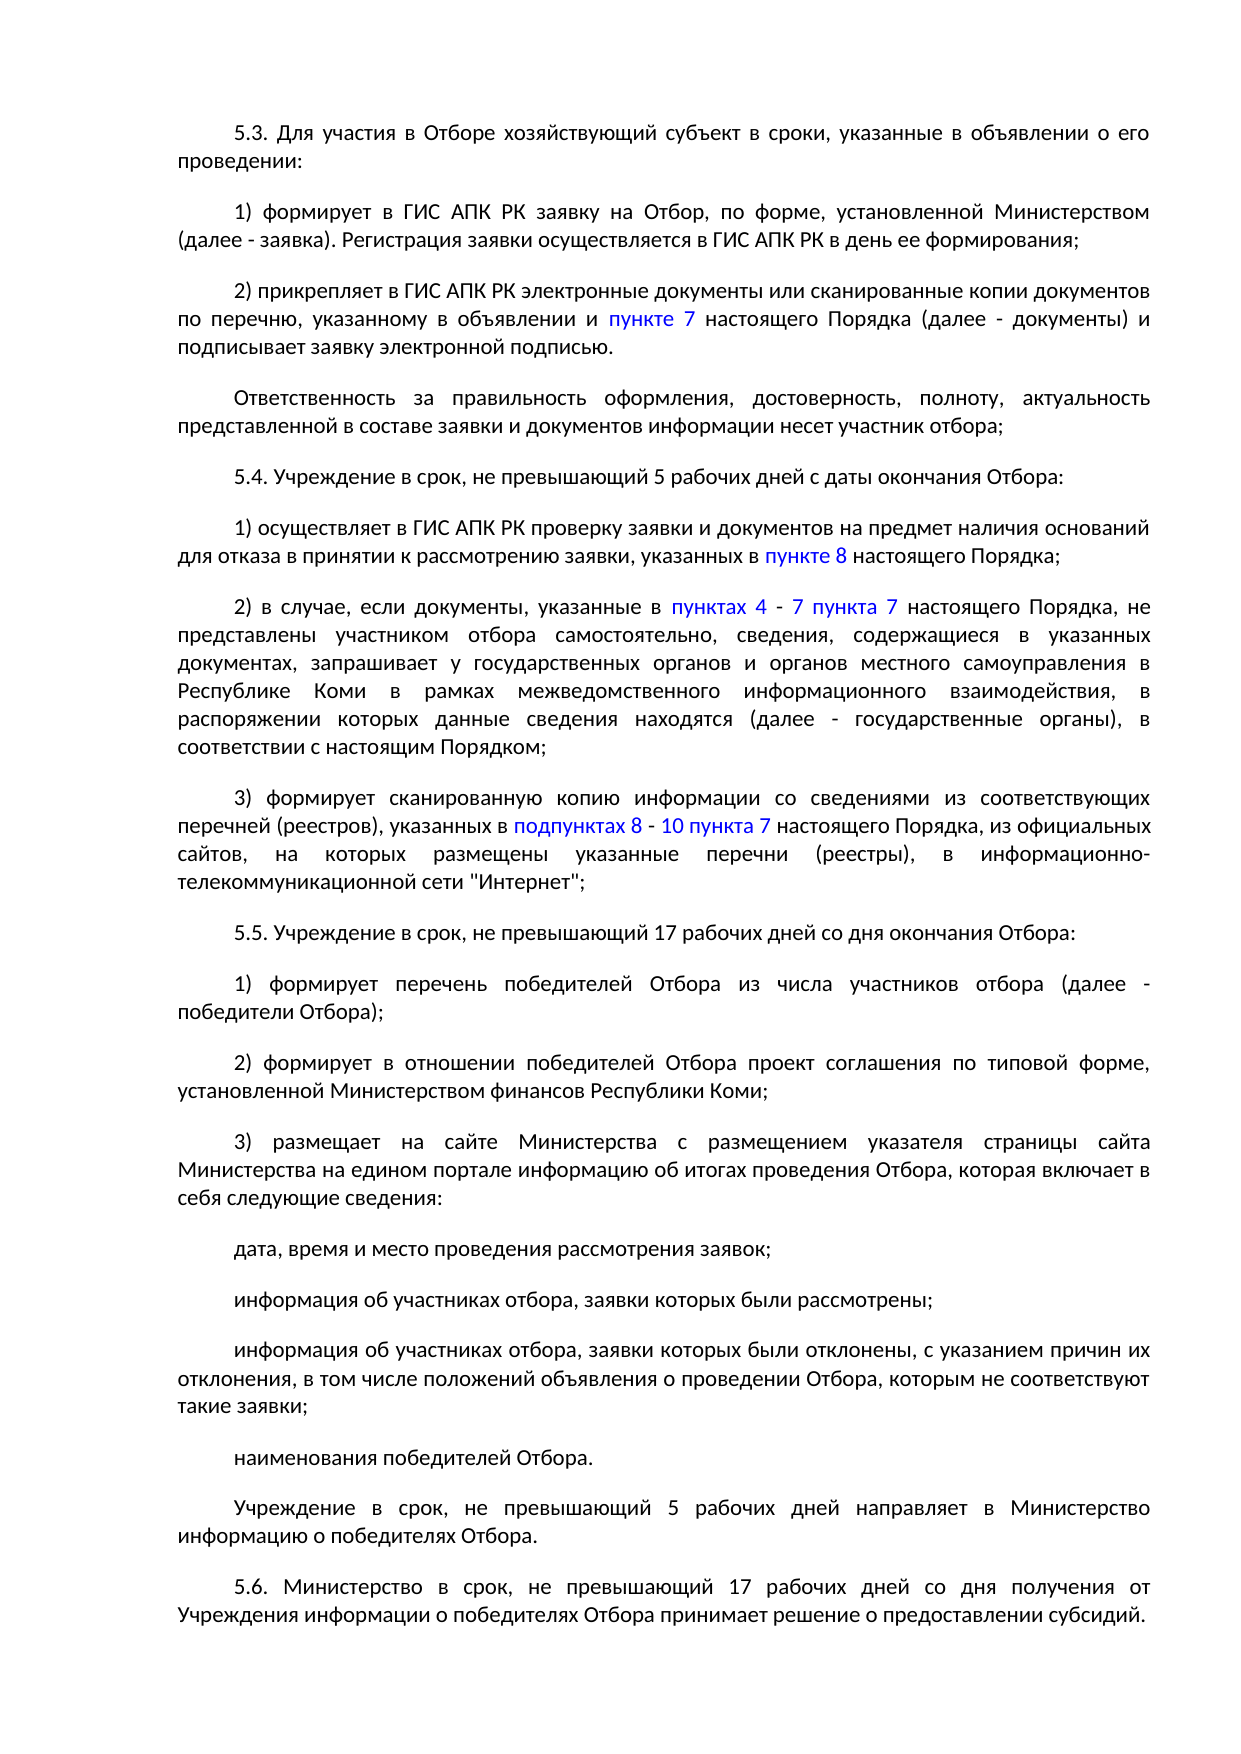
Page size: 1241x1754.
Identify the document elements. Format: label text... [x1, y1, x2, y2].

text Ответственность за правильность оформления, достоверность, полноту, актуальность представленной в составе заявки и документов информации несет участник отбора; [177, 383, 1152, 439]
text 2) в случае, если документы, указанные в пунктах 4 - 7 пункта 7 настоящего Порядка, не представлены участником отбора самостоятельно, сведения, содержащиеся в указанных документах, запрашивает у государственных органов и органов местного самоуправления в Республике Коми в рамках межведомственного информационного взаимодействия, в распоряжении которых данные сведения находятся (далее - государственные органы), в соответствии с настоящим Порядком; [177, 592, 1152, 760]
text 5.6. Министерство в срок, не превышающий 17 рабочих дней со дня получения от Учреждения информации о победителях Отбора принимает решение о предоставлении субсидий. [177, 1572, 1152, 1628]
text Учреждение в срок, не превышающий 5 рабочих дней направляет в Министерство информацию о победителях Отбора. [177, 1493, 1152, 1549]
text информация об участниках отбора, заявки которых были рассмотрены; [177, 1285, 1152, 1313]
text 5.5. Учреждение в срок, не превышающий 17 рабочих дней со дня окончания Отбора: [177, 918, 1152, 946]
text 5.3. Для участия в Отборе хозяйствующий субъект в сроки, указанные в объявлении о его проведении: [177, 118, 1152, 174]
text 3) размещает на сайте Министерства с размещением указателя страницы сайта Министерства на едином портале информацию об итогах проведения Отбора, которая включает в себя следующие сведения: [177, 1127, 1152, 1211]
text наименования победителей Отбора. [177, 1443, 1152, 1471]
text 5.4. Учреждение в срок, не превышающий 5 рабочих дней с даты окончания Отбора: [177, 462, 1152, 490]
text 1) осуществляет в ГИС АПК РК проверку заявки и документов на предмет наличия оснований для отказа в принятии к рассмотрению заявки, указанных в пункте 8 настоящего Порядка; [177, 513, 1152, 569]
text 2) формирует в отношении победителей Отбора проект соглашения по типовой форме, установленной Министерством финансов Республики Коми; [177, 1048, 1152, 1104]
text 2) прикрепляет в ГИС АПК РК электронные документы или сканированные копии документов по перечню, указанному в объявлении и пункте 7 настоящего Порядка (далее - документы) и подписывает заявку электронной подписью. [177, 276, 1152, 360]
text 1) формирует перечень победителей Отбора из числа участников отбора (далее - победители Отбора); [177, 969, 1152, 1025]
text информация об участниках отбора, заявки которых были отклонены, с указанием причин их отклонения, в том числе положений объявления о проведении Отбора, которым не соответствуют такие заявки; [177, 1336, 1152, 1420]
text 1) формирует в ГИС АПК РК заявку на Отбор, по форме, установленной Министерством (далее - заявка). Регистрация заявки осуществляется в ГИС АПК РК в день ее формирования; [177, 197, 1152, 253]
text дата, время и место проведения рассмотрения заявок; [177, 1234, 1152, 1262]
text 3) формирует сканированную копию информации со сведениями из соответствующих перечней (реестров), указанных в подпунктах 8 - 10 пункта 7 настоящего Порядка, из официальных сайтов, на которых размещены указанные перечни (реестры), в информационно-телекоммуникационной сети "Интернет"; [177, 783, 1152, 895]
